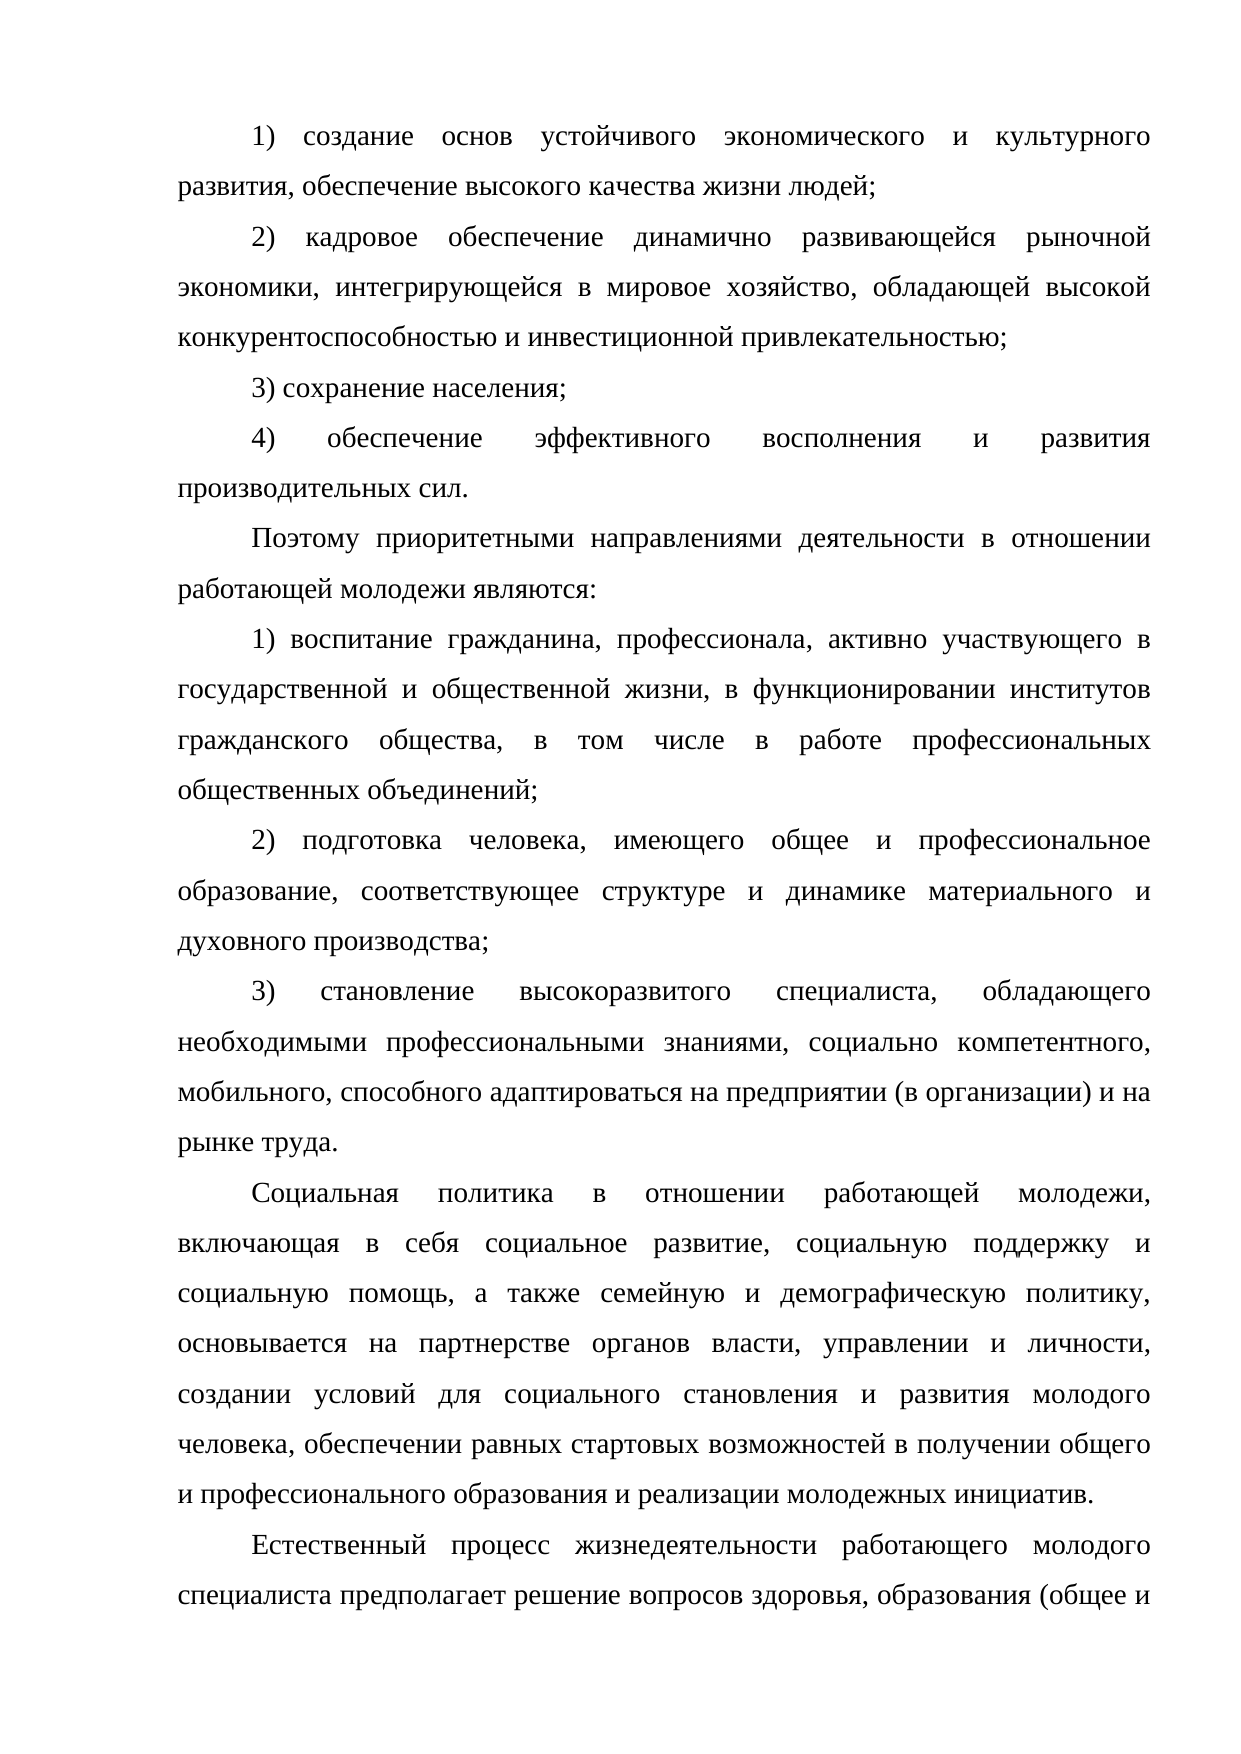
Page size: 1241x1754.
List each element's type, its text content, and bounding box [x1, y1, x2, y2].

text 1) создание основ устойчивого экономического и культурного развития, обеспечение высокого качества жизни людей; [177, 118, 1152, 202]
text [177, 1527, 1152, 1611]
text 1) воспитание гражданина, профессионала, активно участвующего в государственной и общественной жизни, в функционировании институтов гражданского общества, в том числе в работе профессиональных общественных объединений; [177, 621, 1152, 806]
text 2) кадровое обеспечение динамично развивающейся рыночной экономики, интегрирующейся в мировое хозяйство, обладающей высокой конкурентоспособностью и инвестиционной привлекательностью; [177, 219, 1152, 353]
text 4) обеспечение эффективного восполнения и развития производительных сил. [177, 420, 1152, 504]
text Социальная политика в отношении работающей молодежи, включающая в себя социальное развитие, социальную поддержку и социальную помощь, а также семейную и демографическую политику, основывается на партнерстве органов власти, управлении и личности, создании условий для социального становления и развития молодого человека, обеспечении равных стартовых возможностей в получении общего и профессионального образования и реализации молодежных инициатив. [177, 1175, 1152, 1510]
text 3) сохранение населения; [177, 370, 1152, 403]
text 2) подготовка человека, имеющего общее и профессиональное образование, соответствующее структуре и динамике материального и духовного производства; [177, 822, 1152, 957]
text Поэтому приоритетными направлениями деятельности в отношении работающей молодежи являются: [177, 521, 1152, 604]
text 3) становление высокоразвитого специалиста, обладающего необходимыми профессиональными знаниями, социально компетентного, мобильного, способного адаптироваться на предприятии (в организации) и на рынке труда. [177, 973, 1152, 1158]
